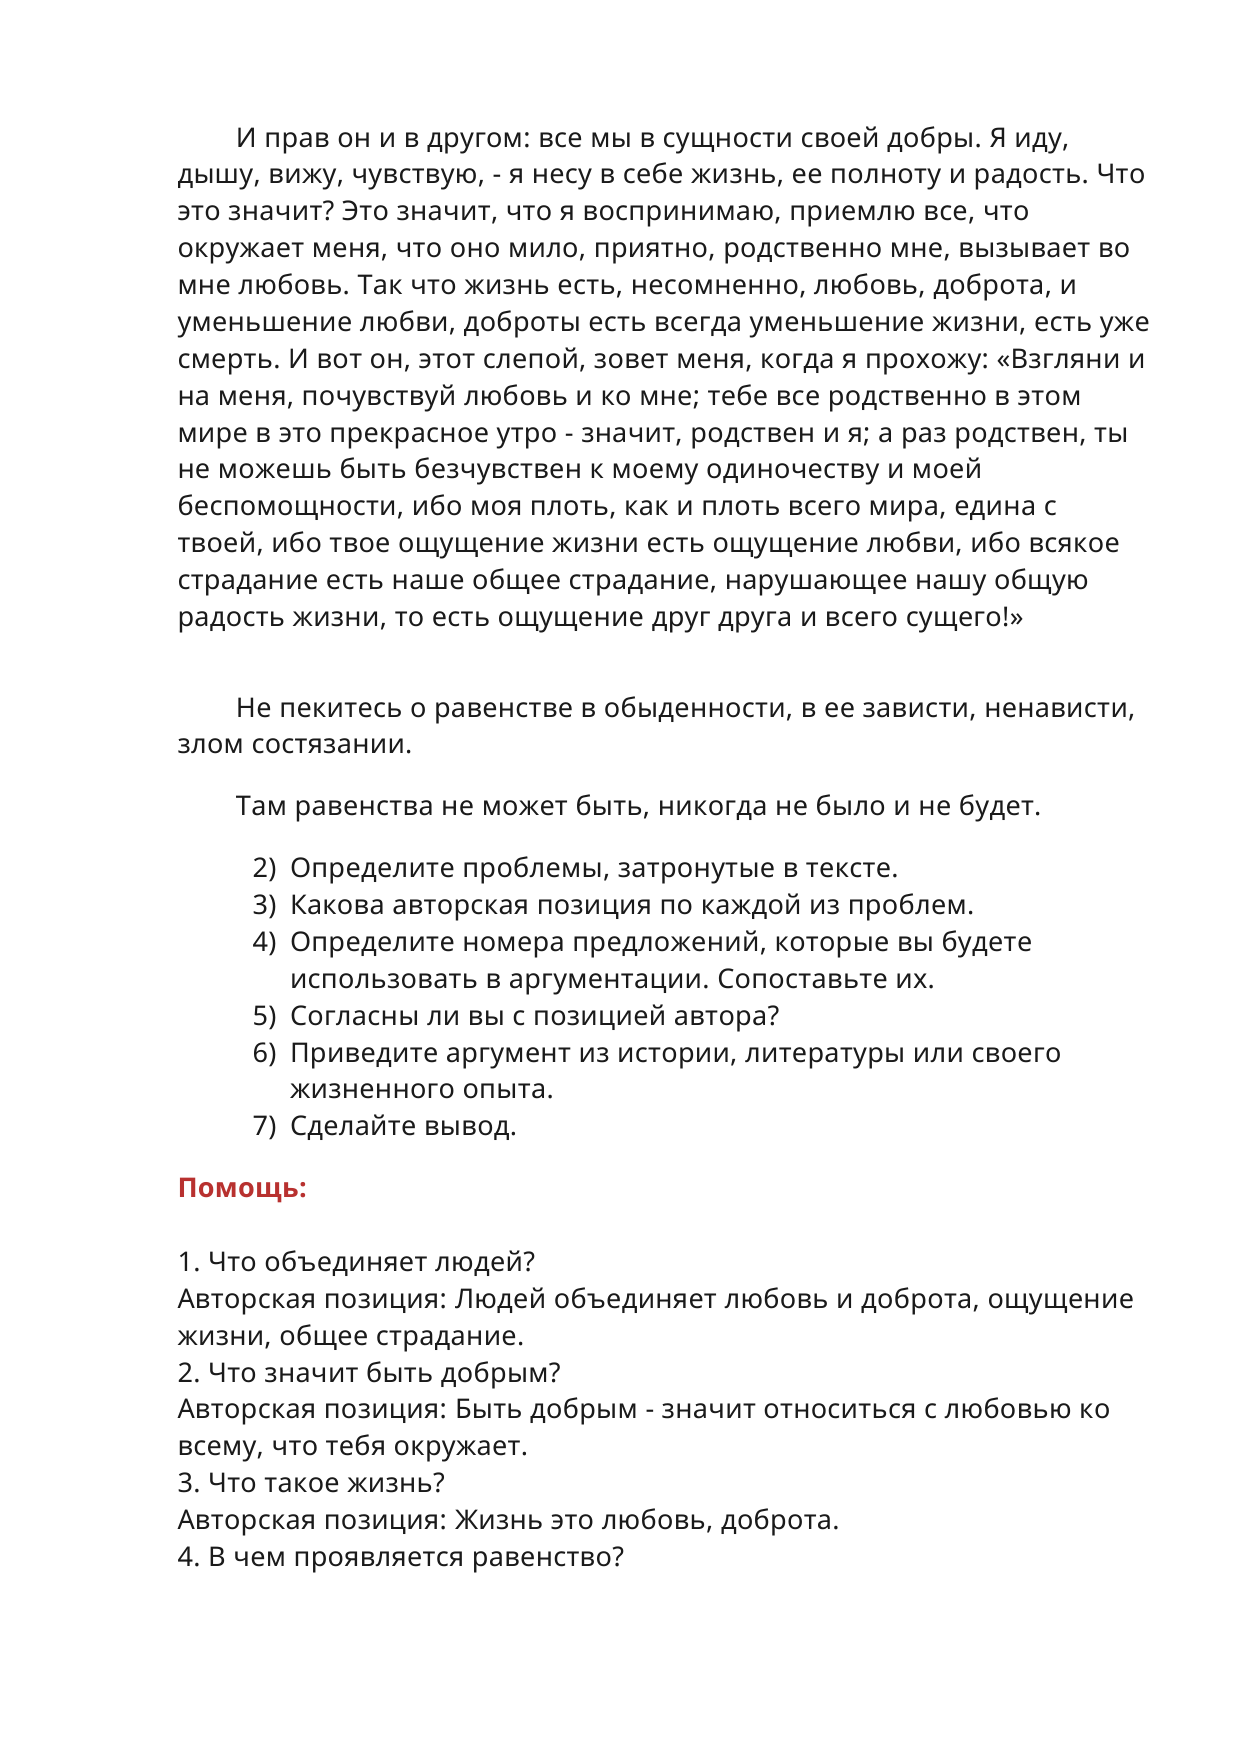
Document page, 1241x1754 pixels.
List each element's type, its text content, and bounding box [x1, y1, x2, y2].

list Определите проблемы, затронутые в тексте. [252, 849, 1152, 886]
text Там равенства не может быть, никогда не было и не будет. [177, 787, 1152, 824]
text И прав он и в другом: все мы в сущности своей добры. Я иду, дышу, вижу, чувствую, - я несу в себе жизнь, ее полноту и радость. Что это значит? Это значит, что я воспринимаю, приемлю все, что окружает меня, что оно мило, приятно, родственно мне, вызывает во мне любовь. Так что жизнь есть, несомненно, любовь, доброта, и уменьшение любви, доброты есть всегда уменьшение жизни, есть уже смерть. И вот он, этот слепой, зовет меня, когда я прохожу: «Взгляни и на меня, почувствуй любовь и ко мне; тебе все родственно в этом мире в это прекрасное утро - значит, родствен и я; а раз родствен, ты не можешь быть безчувствен к моему одиночеству и моей беспомощности, ибо моя плоть, как и плоть всего мира, едина с твоей, ибо твое ощущение жизни есть ощущение любви, ибо всякое страдание есть наше общее страдание, нарушающее нашу общую радость жизни, то есть ощущение друг друга и всего сущего!» [177, 118, 1152, 663]
list Какова авторская позиция по каждой из проблем. [252, 886, 1152, 922]
list Согласны ли вы с позицией автора? [252, 996, 1152, 1033]
list Приведите аргумент из истории, литературы или своего жизненного опыта. [252, 1033, 1152, 1107]
list Сделайте вывод. [252, 1107, 1152, 1144]
list Определите номера предложений, которые вы будете использовать в аргументации. Сопоставьте их. [252, 922, 1152, 996]
text Не пекитесь о равенстве в обыденности, в ее зависти, ненависти, злом состязании. [177, 688, 1152, 762]
